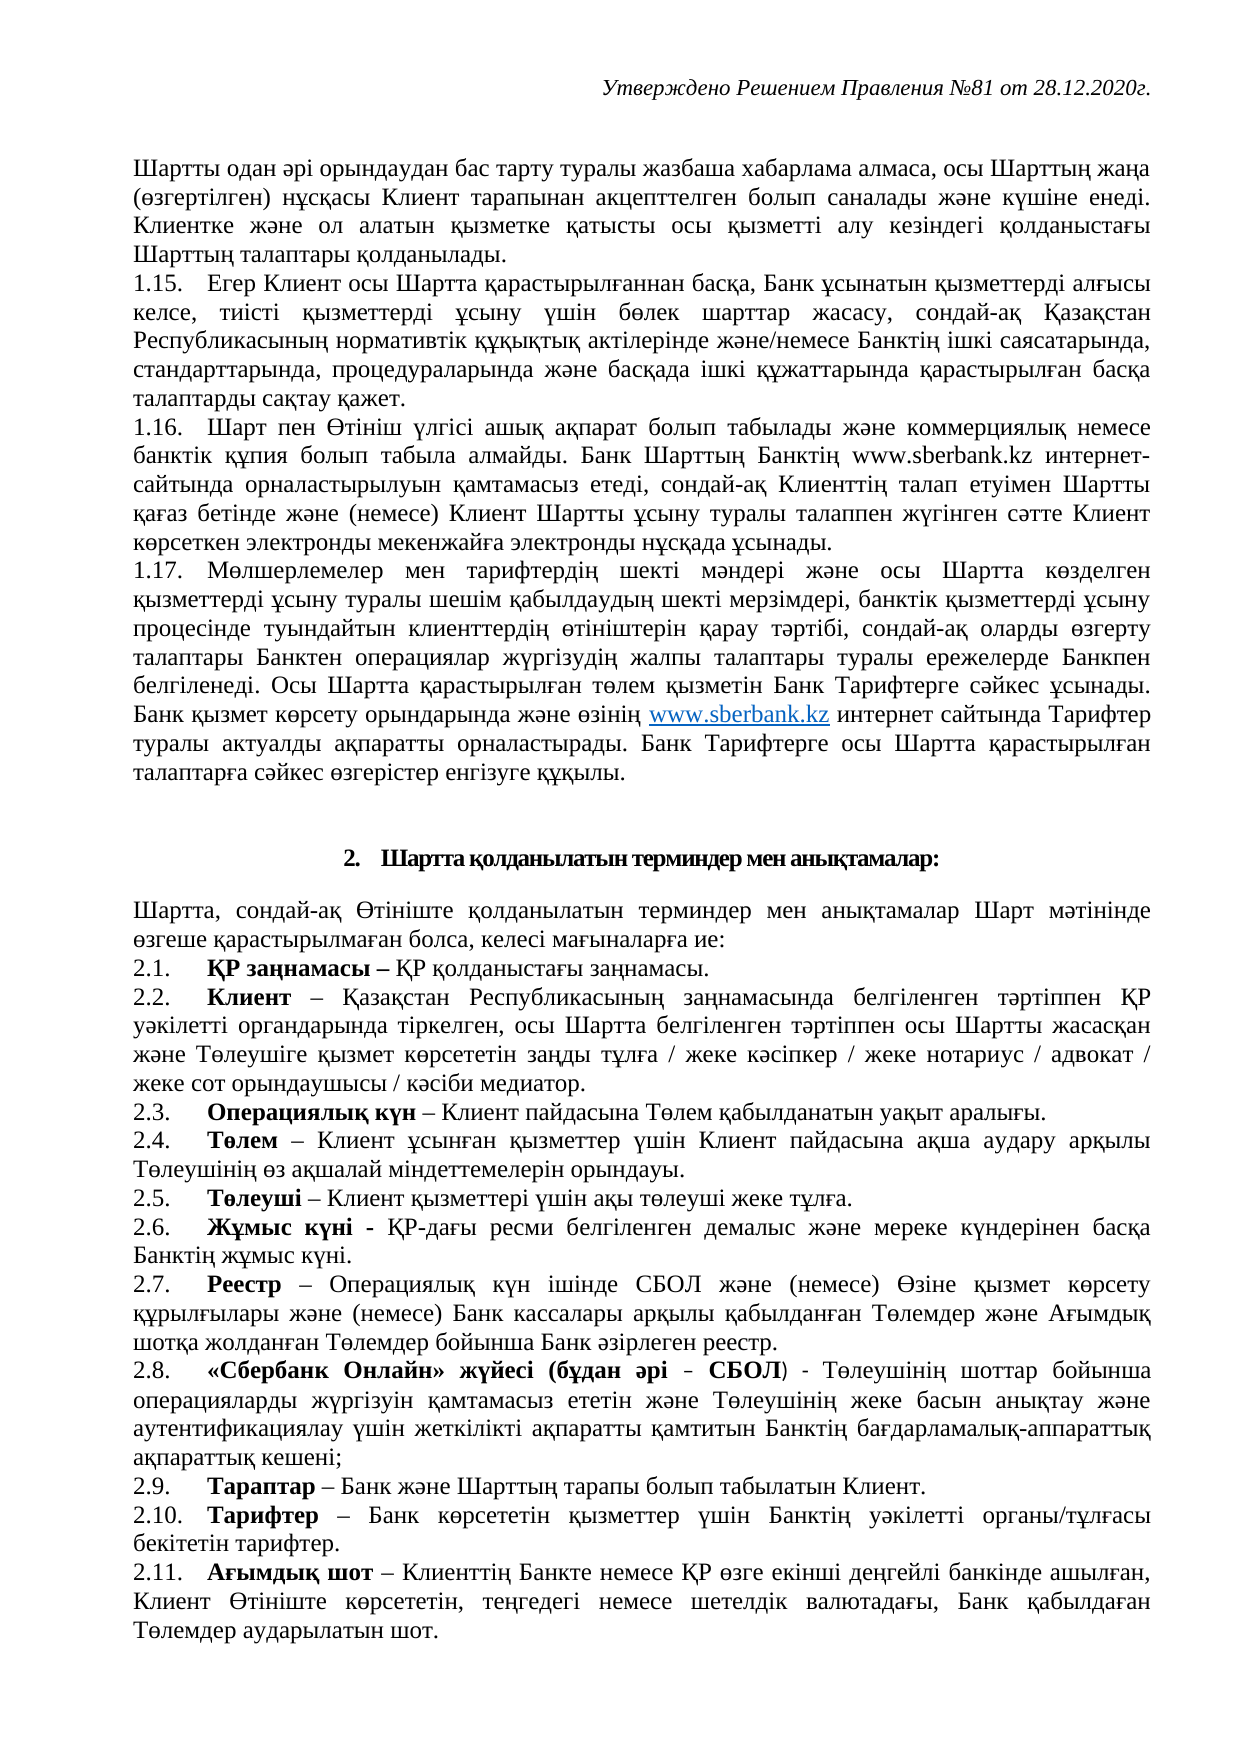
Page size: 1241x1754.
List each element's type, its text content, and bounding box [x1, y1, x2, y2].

list Шарт пен Өтініш үлгісі ашық ақпарат болып табылады және коммерциялық немесе банктік құпия болып табыла алмайды. Банк Шарттың Банктің www.sberbank.kz интернет-сайтында орналастырылуын қамтамасыз етеді, сондай-ақ Клиенттің талап етуімен Шартты қағаз бетінде және (немесе) Клиент Шартты ұсыну туралы талаппен жүгінген сәтте Клиент көрсеткен электронды мекенжайға электронды нұсқада ұсынады. [133, 412, 1152, 555]
list Реестр – Операциялық күн ішінде СБОЛ және (немесе) Өзіне қызмет көрсету құрылғылары және (немесе) Банк кассалары арқылы қабылданған Төлемдер және Ағымдық шотқа жолданған Төлемдер бойынша Банк әзірлеген реестр. [133, 1269, 1152, 1356]
text Шартта, сондай-ақ Өтініште қолданылатын терминдер мен анықтамалар Шарт мәтінінде өзгеше қарастырылмаған болса, келесі мағыналарға ие: [133, 896, 1152, 953]
list Төлем – Клиент ұсынған қызметтер үшін Клиент пайдасына ақша аудару арқылы Төлеушінің өз ақшалай міндеттемелерін орындауы. [133, 1126, 1152, 1183]
list Төлеуші – Клиент қызметтері үшін ақы төлеуші жеке тұлға. [133, 1183, 1152, 1212]
list Тараптар – Банк және Шарттың тарапы болып табылатын Клиент. [133, 1471, 1152, 1500]
list Тарифтер – Банк көрсететін қызметтер үшін Банктің уәкілетті органы/тұлғасы бекітетін тарифтер. [133, 1500, 1152, 1557]
list «Сбербанк Онлайн» жүйесі (бұдан әрі – СБОЛ) - Төлеушінің шоттар бойынша операцияларды жүргізуін қамтамасыз ететін және Төлеушінің жеке басын анықтау және аутентификациялау үшін жеткілікті ақпаратты қамтитын Банктің бағдарламалық-аппараттық ақпараттық кешені; [133, 1356, 1152, 1471]
list Жұмыс күні - ҚР-дағы ресми белгіленген демалыс және мереке күндерінен басқа Банктің жұмыс күні. [133, 1212, 1152, 1269]
list Операциялық күн – Клиент пайдасына Төлем қабылданатын уақыт аралығы. [133, 1097, 1152, 1126]
list Шартта қолданылатын терминдер мен анықтамалар: [133, 843, 1152, 872]
list ҚР заңнамасы – ҚР қолданыстағы заңнамасы. [133, 953, 1152, 982]
list Мөлшерлемелер мен тарифтердің шекті мәндері және осы Шартта көзделген қызметтерді ұсыну туралы шешім қабылдаудың шекті мерзімдері, банктік қызметтерді ұсыну процесінде туындайтын клиенттердің өтініштерін қарау тәртібі, сондай-ақ оларды өзгерту талаптары Банктен операциялар жүргізудің жалпы талаптары туралы ережелерде Банкпен белгіленеді. Осы Шартта қарастырылған төлем қызметін Банк Тарифтерге сәйкес ұсынады. Банк қызмет көрсету орындарында және өзінің www.sberbank.kz интернет сайтында Тарифтер туралы актуалды ақпаратты орналастырады. Банк Тарифтерге осы Шартта қарастырылған талаптарға сәйкес өзгерістер енгізуге құқылы. [133, 555, 1152, 785]
list Клиент – Қазақстан Республикасының заңнамасында белгіленген тәртіппен ҚР уәкілетті органдарында тіркелген, осы Шартта белгіленген тәртіппен осы Шартты жасасқан және Төлеушіге қызмет көрсететін заңды тұлға / жеке кәсіпкер / жеке нотариус / адвокат / жеке сот орындаушысы / кәсіби медиатор. [133, 982, 1152, 1097]
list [133, 153, 1152, 268]
list Егер Клиент осы Шартта қарастырылғаннан басқа, Банк ұсынатын қызметтерді алғысы келсе, тиісті қызметтерді ұсыну үшін бөлек шарттар жасасу, сондай-ақ Қазақстан Республикасының нормативтік құқықтық актілерінде және/немесе Банктің ішкі саясатарында, стандарттарында, процедураларында және басқада ішкі құжаттарында қарастырылған басқа талаптарды сақтау қажет. [133, 268, 1152, 412]
list Ағымдық шот – Клиенттің Банкте немесе ҚР өзге екінші деңгейлі банкінде ашылған, Клиент Өтініште көрсететін, теңгедегі немесе шетелдік валютадағы, Банк қабылдаған Төлемдер аударылатын шот. [133, 1557, 1152, 1643]
